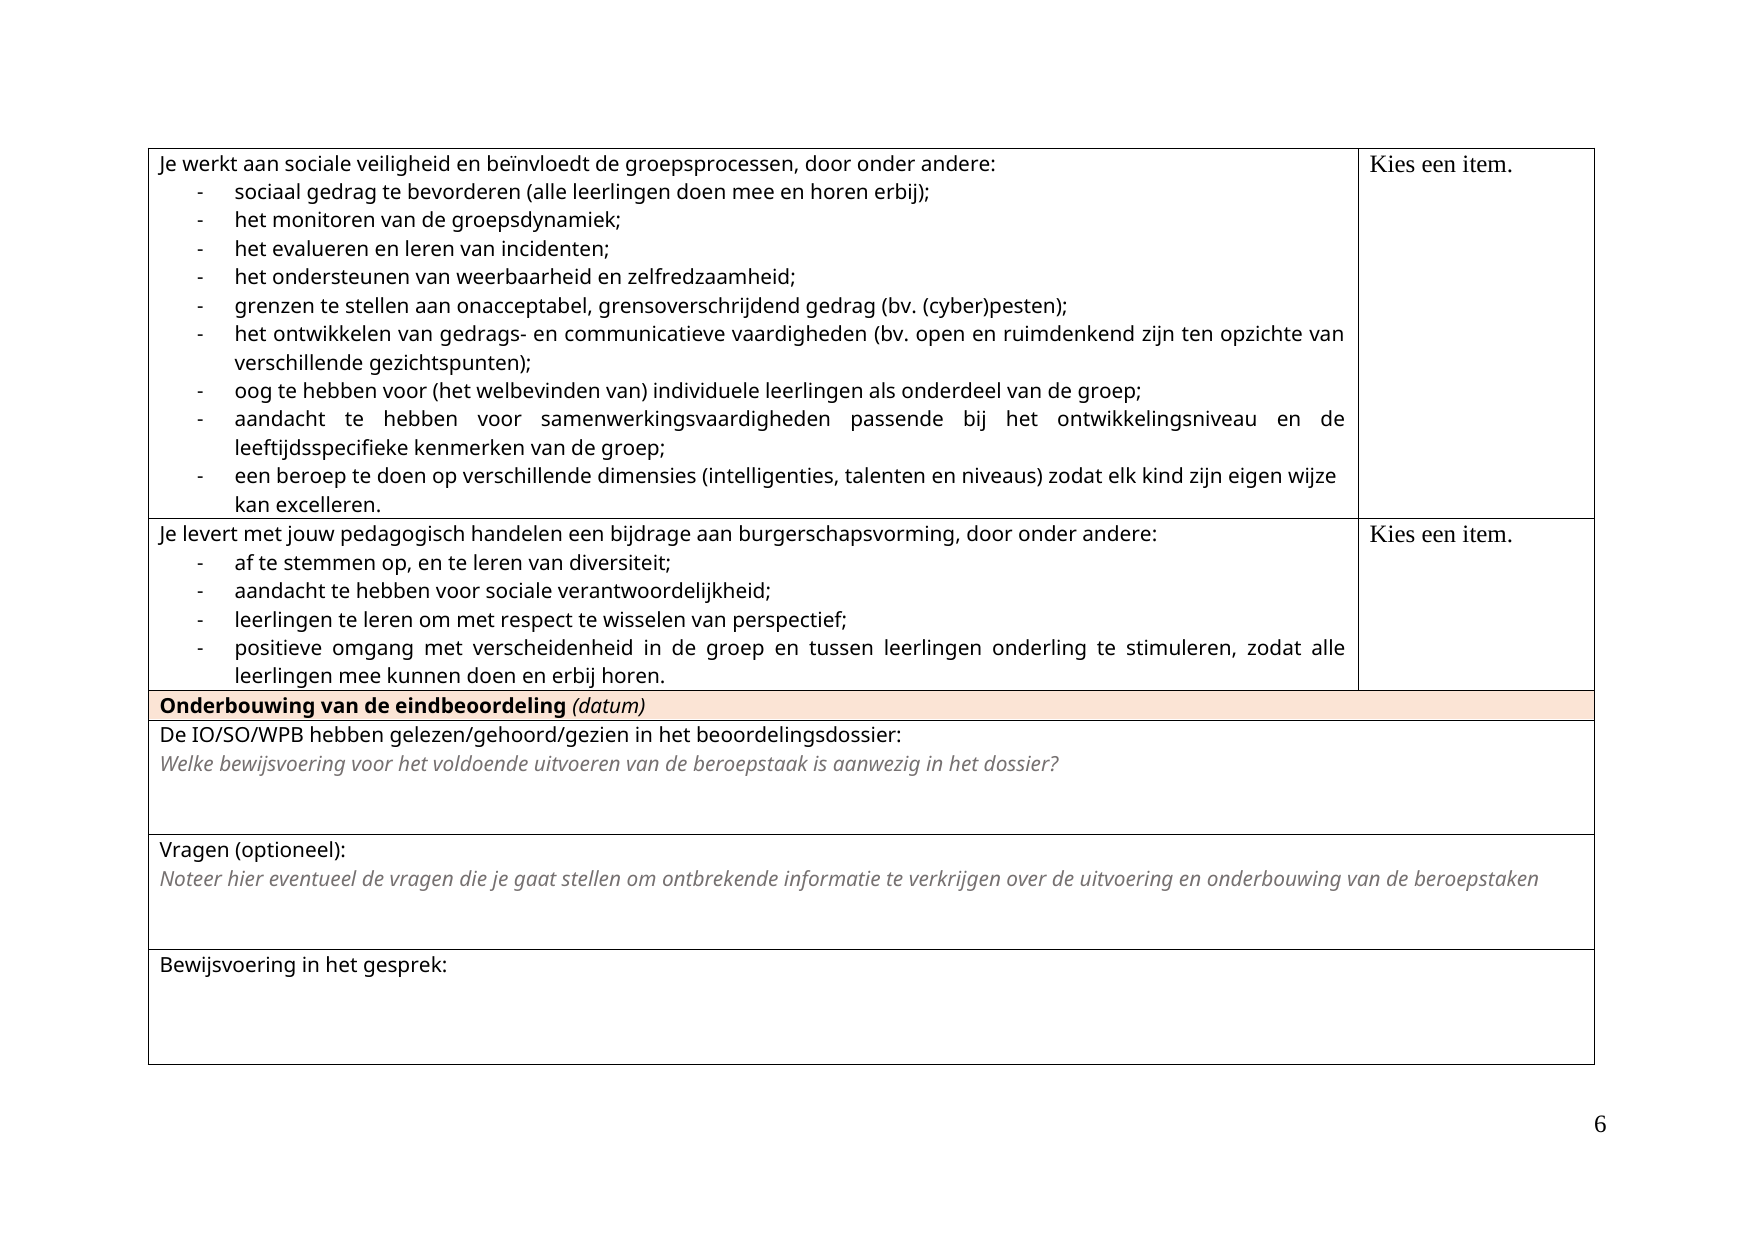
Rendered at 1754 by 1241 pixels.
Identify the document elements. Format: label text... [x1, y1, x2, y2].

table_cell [149, 950, 1594, 1064]
table_cell De IO/SO/WPB hebben gelezen/gehoord/gezien in het beoordelingsdossier: Welke bewijsvoering voor het voldoende uitvoeren van de beroepstaak is aanwezig in het dossier? [149, 721, 1594, 834]
table_cell [1359, 149, 1594, 518]
table_cell Onderbouwing van de eindbeoordeling (datum) [149, 691, 1594, 719]
table_cell Je werkt aan sociale veiligheid en beïnvloedt de groepsprocessen, door onder andere: sociaal gedrag te bevorderen (alle leerlingen doen mee en horen erbij); het monitoren van de groepsdynamiek; het evalueren en leren van incidenten; het ondersteunen van weerbaarheid en zelfredzaamheid; grenzen te stellen aan onacceptabel, grensoverschrijdend gedrag (bv. (cyber)pesten); het ontwikkelen van gedrags- en communicatieve vaardigheden (bv. open en ruimdenkend zijn ten opzichte van verschillende gezichtspunten); oog te hebben voor (het welbevinden van) individuele leerlingen als onderdeel van de groep; aandacht te hebben voor samenwerkingsvaardigheden passende bij het ontwikkelingsniveau en de leeftijdsspecifieke kenmerken van de groep; een beroep te doen op verschillende dimensies (intelligenties, talenten en niveaus) zodat elk kind zijn eigen wijze kan excelleren. [149, 149, 1358, 518]
table_cell [1359, 519, 1594, 690]
table_cell Je levert met jouw pedagogisch handelen een bijdrage aan burgerschapsvorming, door onder andere: af te stemmen op, en te leren van diversiteit; aandacht te hebben voor sociale verantwoordelijkheid; leerlingen te leren om met respect te wisselen van perspectief; positieve omgang met verscheidenheid in de groep en tussen leerlingen onderling te stimuleren, zodat alle leerlingen mee kunnen doen en erbij horen. [149, 519, 1358, 690]
table_cell Vragen (optioneel): Noteer hier eventueel de vragen die je gaat stellen om ontbrekende informatie te verkrijgen over de uitvoering en onderbouwing van de beroepstaken [149, 835, 1594, 949]
